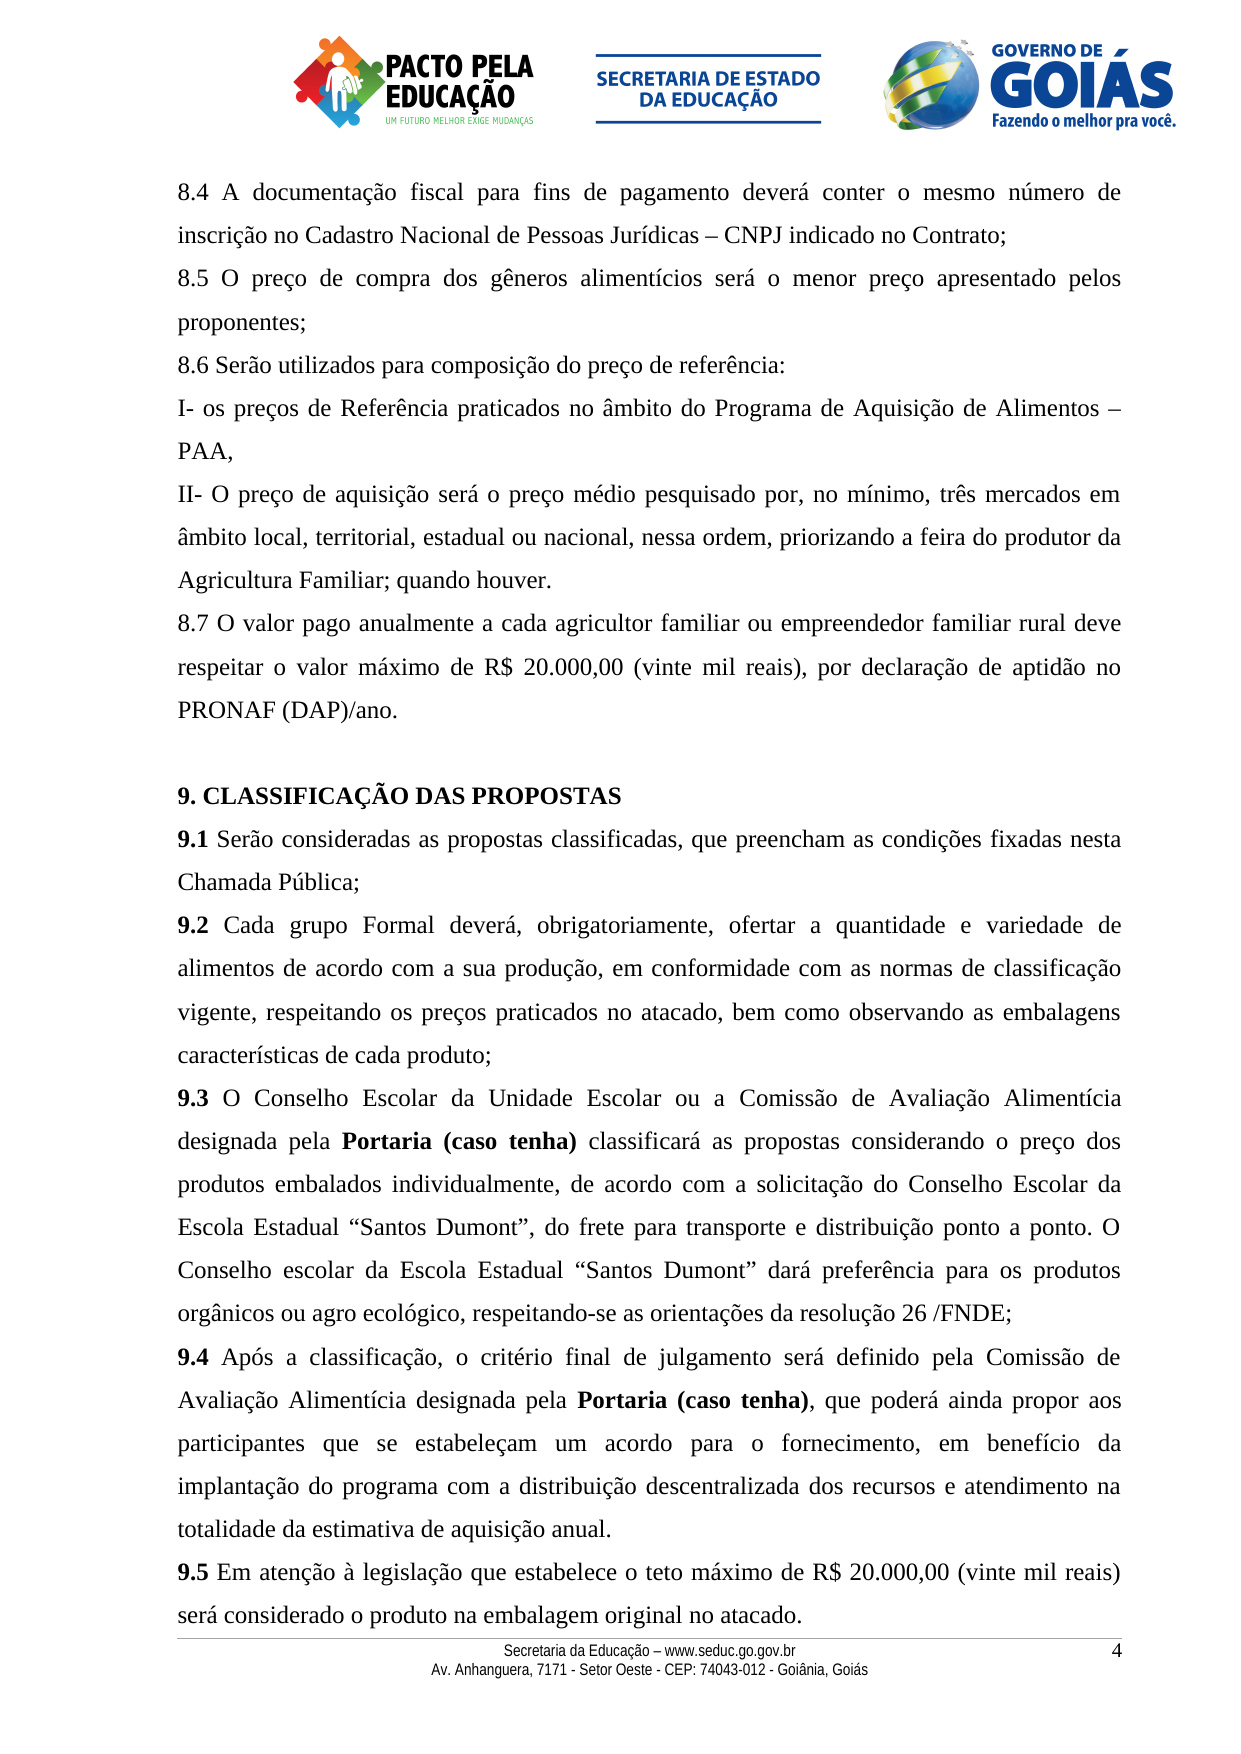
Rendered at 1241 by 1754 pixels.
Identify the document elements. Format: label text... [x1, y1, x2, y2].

text 9.5 Em atenção à legislação que estabelece o teto máximo de R$ 20.000,00 (vinte mil reais) será considerado o produto na embalagem original no atacado. [177, 1557, 1122, 1629]
text 9.3 O Conselho Escolar da Unidade Escolar ou a Comissão de Avaliação Alimentícia designada pela Portaria (caso tenha) classificará as propostas considerando o preço dos produtos embalados individualmente, de acordo com a solicitação do Conselho Escolar da Escola Estadual “Santos Dumont”, do frete para transporte e distribuição ponto a ponto. O Conselho escolar da Escola Estadual “Santos Dumont” dará preferência para os produtos orgânicos ou agro ecológico, respeitando-se as orientações da resolução 26 /FNDE; [177, 1083, 1122, 1327]
text I- os preços de Referência praticados no âmbito do Programa de Aquisição de Alimentos – PAA, [177, 393, 1122, 465]
text 8.6 Serão utilizados para composição do preço de referência: [177, 350, 1122, 378]
text 8.7 O valor pago anualmente a cada agricultor familiar ou empreendedor familiar rural deve respeitar o valor máximo de R$ 20.000,00 (vinte mil reais), por declaração de aptidão no PRONAF (DAP)/ano. [177, 608, 1122, 723]
text 8.5 O preço de compra dos gêneros alimentícios será o menor preço apresentado pelos proponentes; [177, 263, 1122, 335]
text 9. CLASSIFICAÇÃO DAS PROPOSTAS [177, 781, 1122, 810]
text II- O preço de aquisição será o preço médio pesquisado por, no mínimo, três mercados em âmbito local, territorial, estadual ou nacional, nessa ordem, priorizando a feira do produtor da Agricultura Familiar; quando houver. [177, 479, 1122, 594]
text 9.1 Serão consideradas as propostas classificadas, que preencham as condições fixadas nesta Chamada Pública; [177, 824, 1122, 896]
text 9.2 Cada grupo Formal deverá, obrigatoriamente, ofertar a quantidade e variedade de alimentos de acordo com a sua produção, em conformidade com as normas de classificação vigente, respeitando os preços praticados no atacado, bem como observando as embalagens características de cada produto; [177, 910, 1122, 1068]
text documentação fiscal para fins de pagamento deverá conter o mesmo número de inscrição no Cadastro Nacional de Pessoas Jurídicas – CNPJ indicado no Contrato; [177, 177, 1122, 249]
text 9.4 Após a classificação, o critério final de julgamento será definido pela Comissão de Avaliação Alimentícia designada pela Portaria (caso tenha), que poderá ainda propor aos participantes que se estabeleçam um acordo para o fornecimento, em benefício da implantação do programa com a distribuição descentralizada dos recursos e atendimento na totalidade da estimativa de aquisição anual. [177, 1342, 1122, 1543]
picture [284, 31, 1183, 139]
